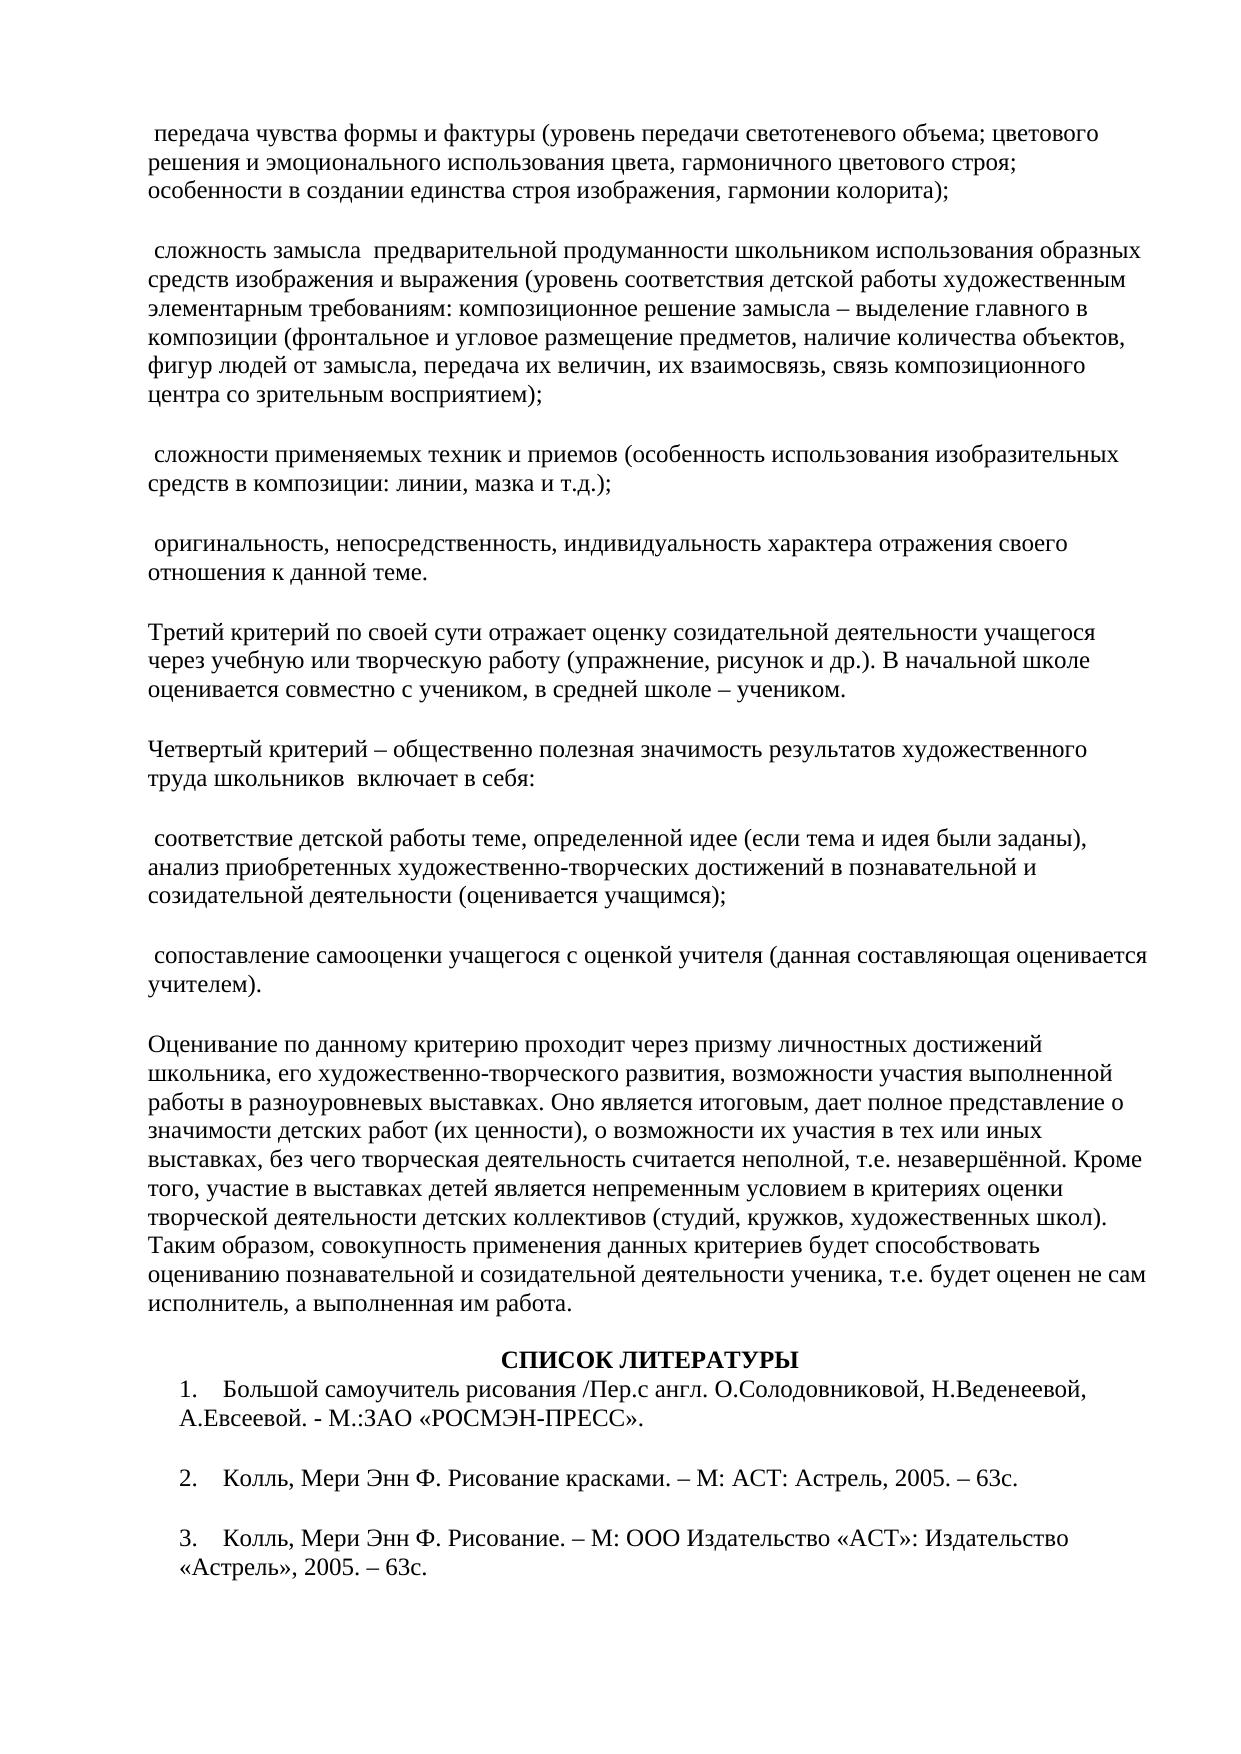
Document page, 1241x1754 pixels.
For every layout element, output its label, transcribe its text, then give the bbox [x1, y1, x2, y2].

text сложности применяемых техник и приемов (особенность использования изобразительных средств в композиции: линии, мазка и т.д.); [148, 439, 1152, 497]
list Большой самоучитель рисования /Пер.с англ. О.Солодовниковой, Н.Веденеевой, А.Евсеевой. - М.:ЗАО «РОСМЭН-ПРЕСС». [179, 1374, 1152, 1432]
text соответствие детской работы теме, определенной идее (если тема и идея были заданы), анализ приобретенных художественно-творческих достижений в познавательной и созидательной деятельности (оценивается учащимся); [148, 823, 1152, 909]
list Колль, Мери Энн Ф. Рисование красками. – М: АСТ: Астрель, 2005. – 63с. [179, 1463, 1152, 1492]
text сложность замысла предварительной продуманности школьником использования образных средств изображения и выражения (уровень соответствия детской работы художественным элементарным требованиям: композиционное решение замысла – выделение главного в композиции (фронтальное и угловое размещение предметов, наличие количества объектов, фигур людей от замысла, передача их величин, их взаимосвязь, связь композиционного центра со зрительным восприятием); [148, 236, 1152, 408]
text Четвертый критерий – общественно полезная значимость результатов художественного труда школьников включает в себя: [148, 734, 1152, 792]
list Колль, Мери Энн Ф. Рисование. – М: ООО Издательство «АСТ»: Издательство «Астрель», 2005. – 63с. [179, 1523, 1152, 1581]
text Третий критерий по своей сути отражает оценку созидательной деятельности учащегося через учебную или творческую работу (упражнение, рисунок и др.). В начальной школе оценивается совместно с учеником, в средней школе – учеником. [148, 617, 1152, 703]
text оригинальность, непосредственность, индивидуальность характера отражения своего отношения к данной теме. [148, 528, 1152, 586]
text Оценивание по данному критерию проходит через призму личностных достижений школьника, его художественно-творческого развития, возможности участия выполненной работы в разноуровневых выставках. Оно является итоговым, дает полное представление о значимости детских работ (их ценности), о возможности их участия в тех или иных выставках, без чего творческая деятельность считается неполной, т.е. незавершённой. Кроме того, участие в выставках детей является непременным условием в критериях оценки творческой деятельности детских коллективов (студий, кружков, художественных школ). Таким образом, совокупность применения данных критериев будет способствовать оцениванию познавательной и созидательной деятельности ученика, т.е. будет оценен не сам исполнитель, а выполненная им работа. [148, 1029, 1152, 1317]
text сопоставление самооценки учащегося с оценкой учителя (данная составляющая оценивается учителем). [148, 941, 1152, 998]
text СПИСОК ЛИТЕРАТУРЫ [148, 1346, 1152, 1374]
text передача чувства формы и фактуры (уровень передачи светотеневого объема; цветового решения и эмоционального использования цвета, гармоничного цветового строя; особенности в создании единства строя изображения, гармонии колорита); [148, 118, 1152, 204]
